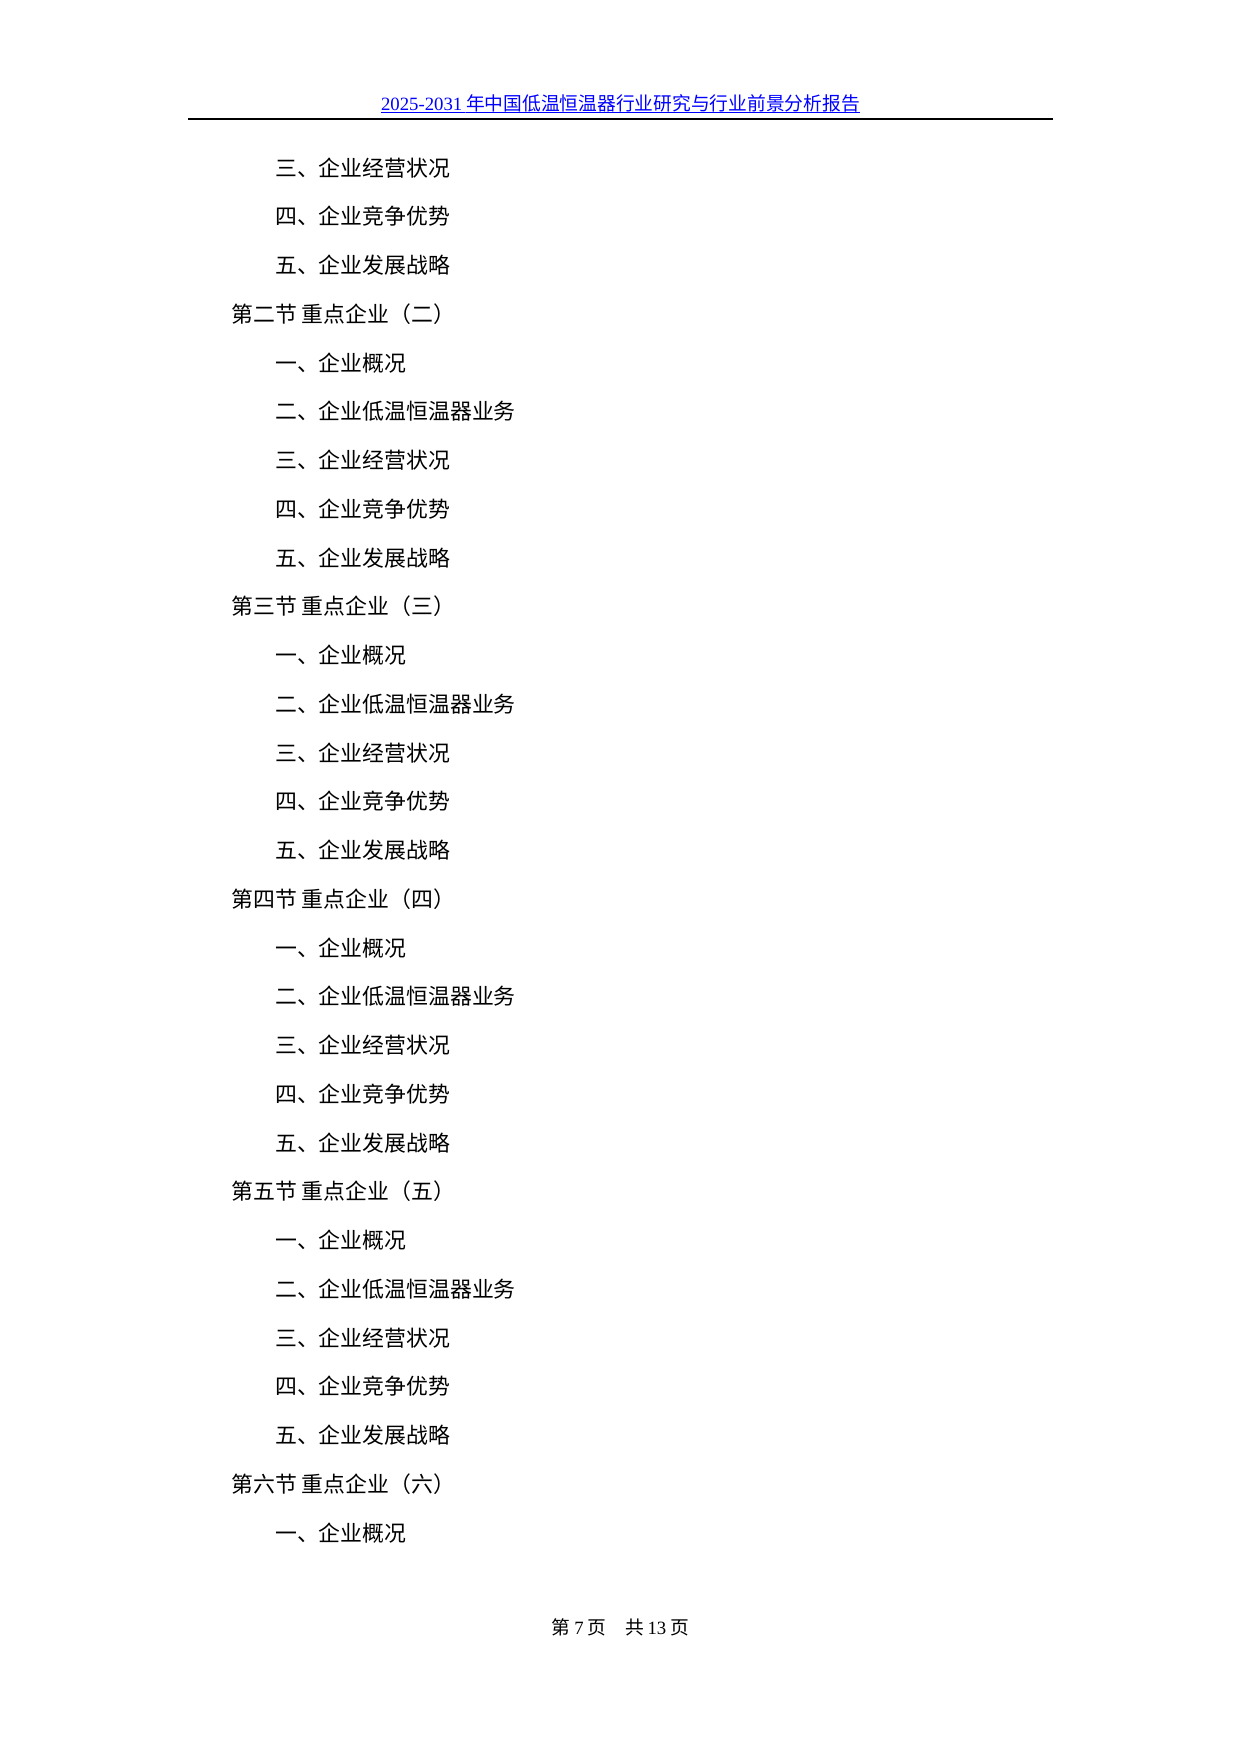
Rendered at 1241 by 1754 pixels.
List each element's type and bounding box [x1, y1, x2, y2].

text [187, 150, 1053, 1548]
